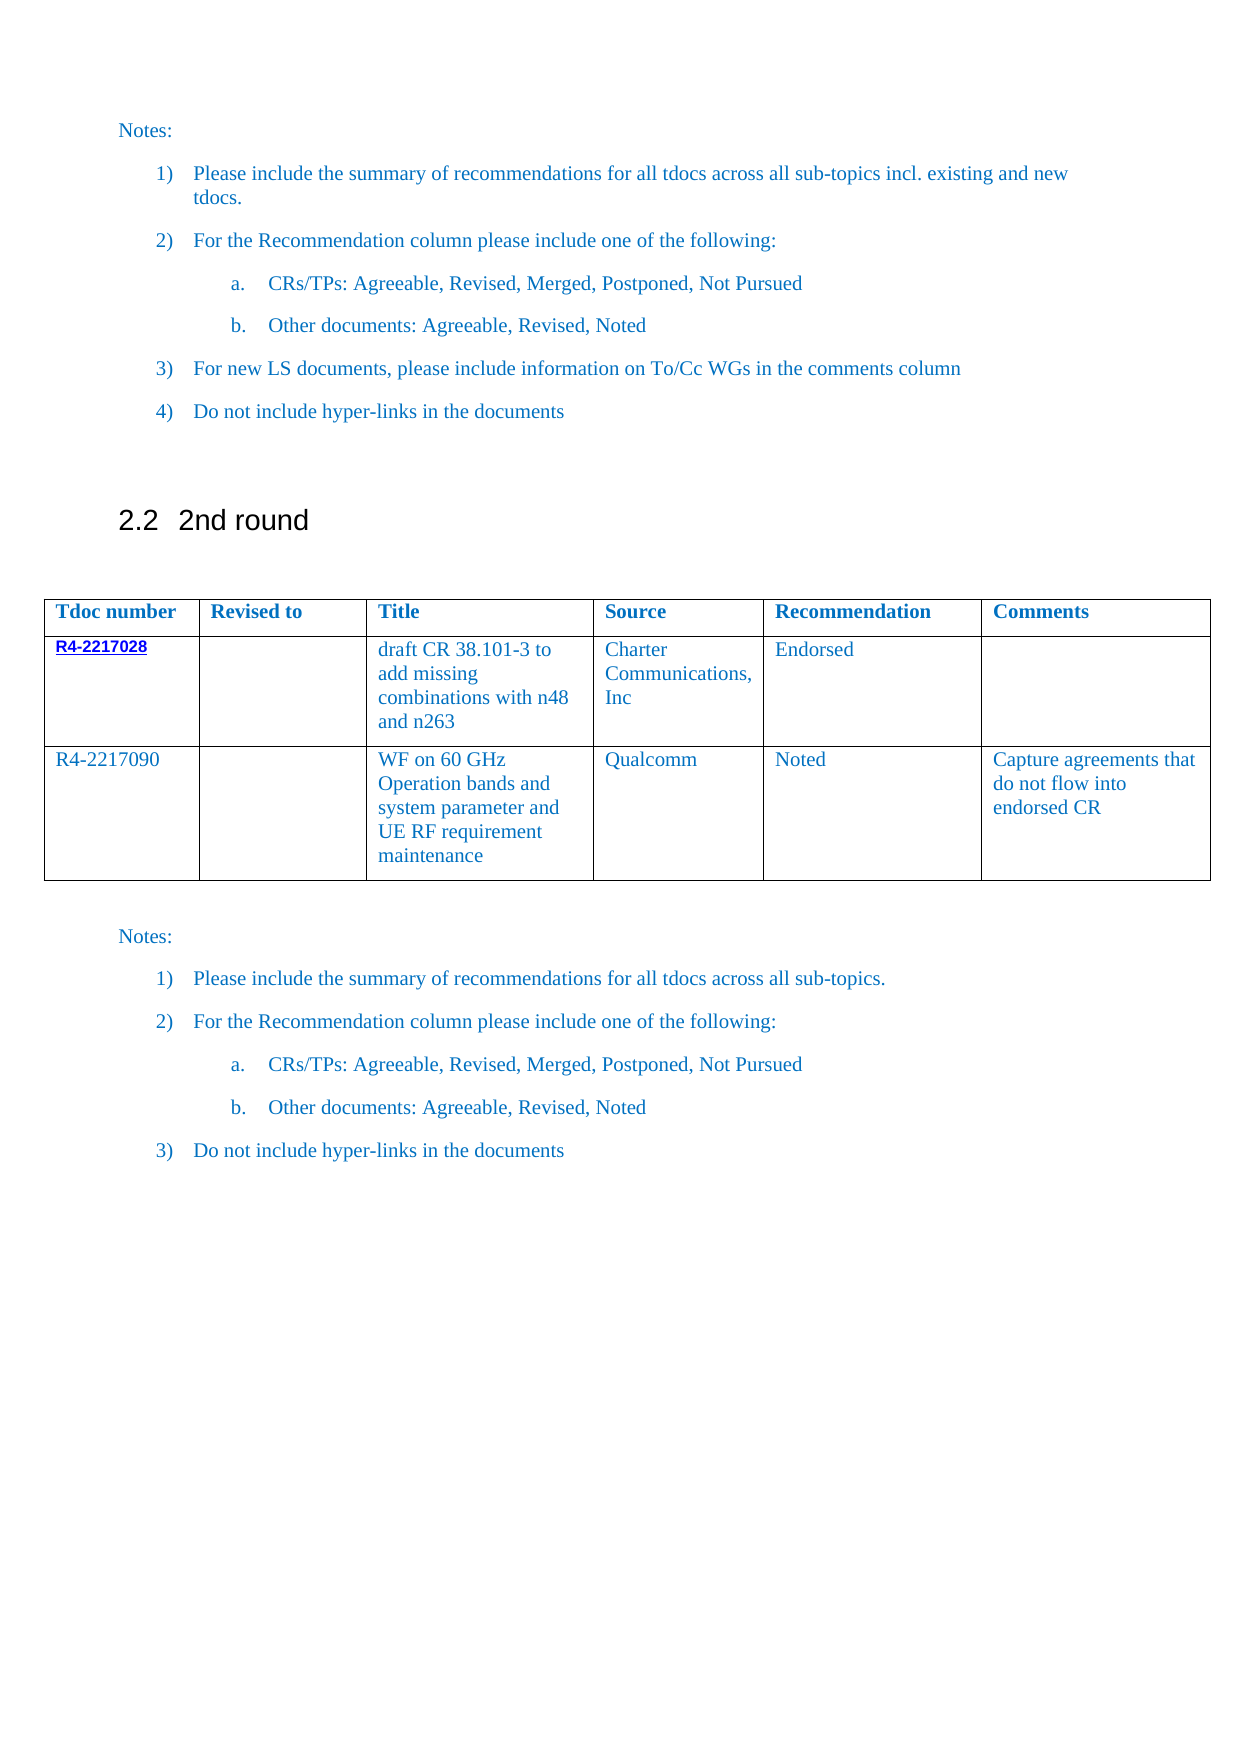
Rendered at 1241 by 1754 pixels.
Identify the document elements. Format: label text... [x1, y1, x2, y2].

table_cell Capture agreements that do not flow into endorsed CR [982, 747, 1210, 880]
subtitle 2nd round [118, 503, 1122, 537]
table_cell R4-2217090 [45, 747, 199, 880]
table_cell [200, 637, 366, 746]
table_header Tdoc number [45, 600, 199, 636]
list For new LS documents, please include information on To/Cc WGs in the comments column [156, 356, 1122, 380]
list Do not include hyper-links in the documents [156, 399, 1122, 423]
list Other documents: Agreeable, Revised, Noted [231, 1095, 1122, 1119]
text Notes: [118, 118, 1122, 142]
table_cell R4-2217028 [45, 637, 199, 746]
table_header Title [367, 600, 593, 636]
table_cell [982, 637, 1210, 746]
table_header Recommendation [764, 600, 981, 636]
table_header Comments [982, 600, 1210, 636]
list For the Recommendation column please include one of the following: [156, 228, 1122, 252]
table_cell draft CR 38.101-3 to add missing combinations with n48 and n263 [367, 637, 593, 746]
list Please include the summary of recommendations for all tdocs across all sub-topics incl. existing and new tdocs. [156, 161, 1122, 209]
table_cell Charter Communications, Inc [594, 637, 763, 746]
list CRs/TPs: Agreeable, Revised, Merged, Postponed, Not Pursued [231, 271, 1122, 294]
list Do not include hyper-links in the documents [156, 1138, 1122, 1162]
list Other documents: Agreeable, Revised, Noted [231, 313, 1122, 337]
list For the Recommendation column please include one of the following: [156, 1009, 1122, 1033]
list Please include the summary of recommendations for all tdocs across all sub-topics. [156, 966, 1122, 990]
table_header Source [594, 600, 763, 636]
table_cell [200, 747, 366, 880]
table_cell Endorsed [764, 637, 981, 746]
table_cell Noted [764, 747, 981, 880]
text Notes: [118, 923, 1122, 948]
table_cell WF on 60 GHz Operation bands and system parameter and UE RF requirement maintenance [367, 747, 593, 880]
table_cell Qualcomm [594, 747, 763, 880]
list CRs/TPs: Agreeable, Revised, Merged, Postponed, Not Pursued [231, 1052, 1122, 1076]
table_header Revised to [200, 600, 366, 636]
